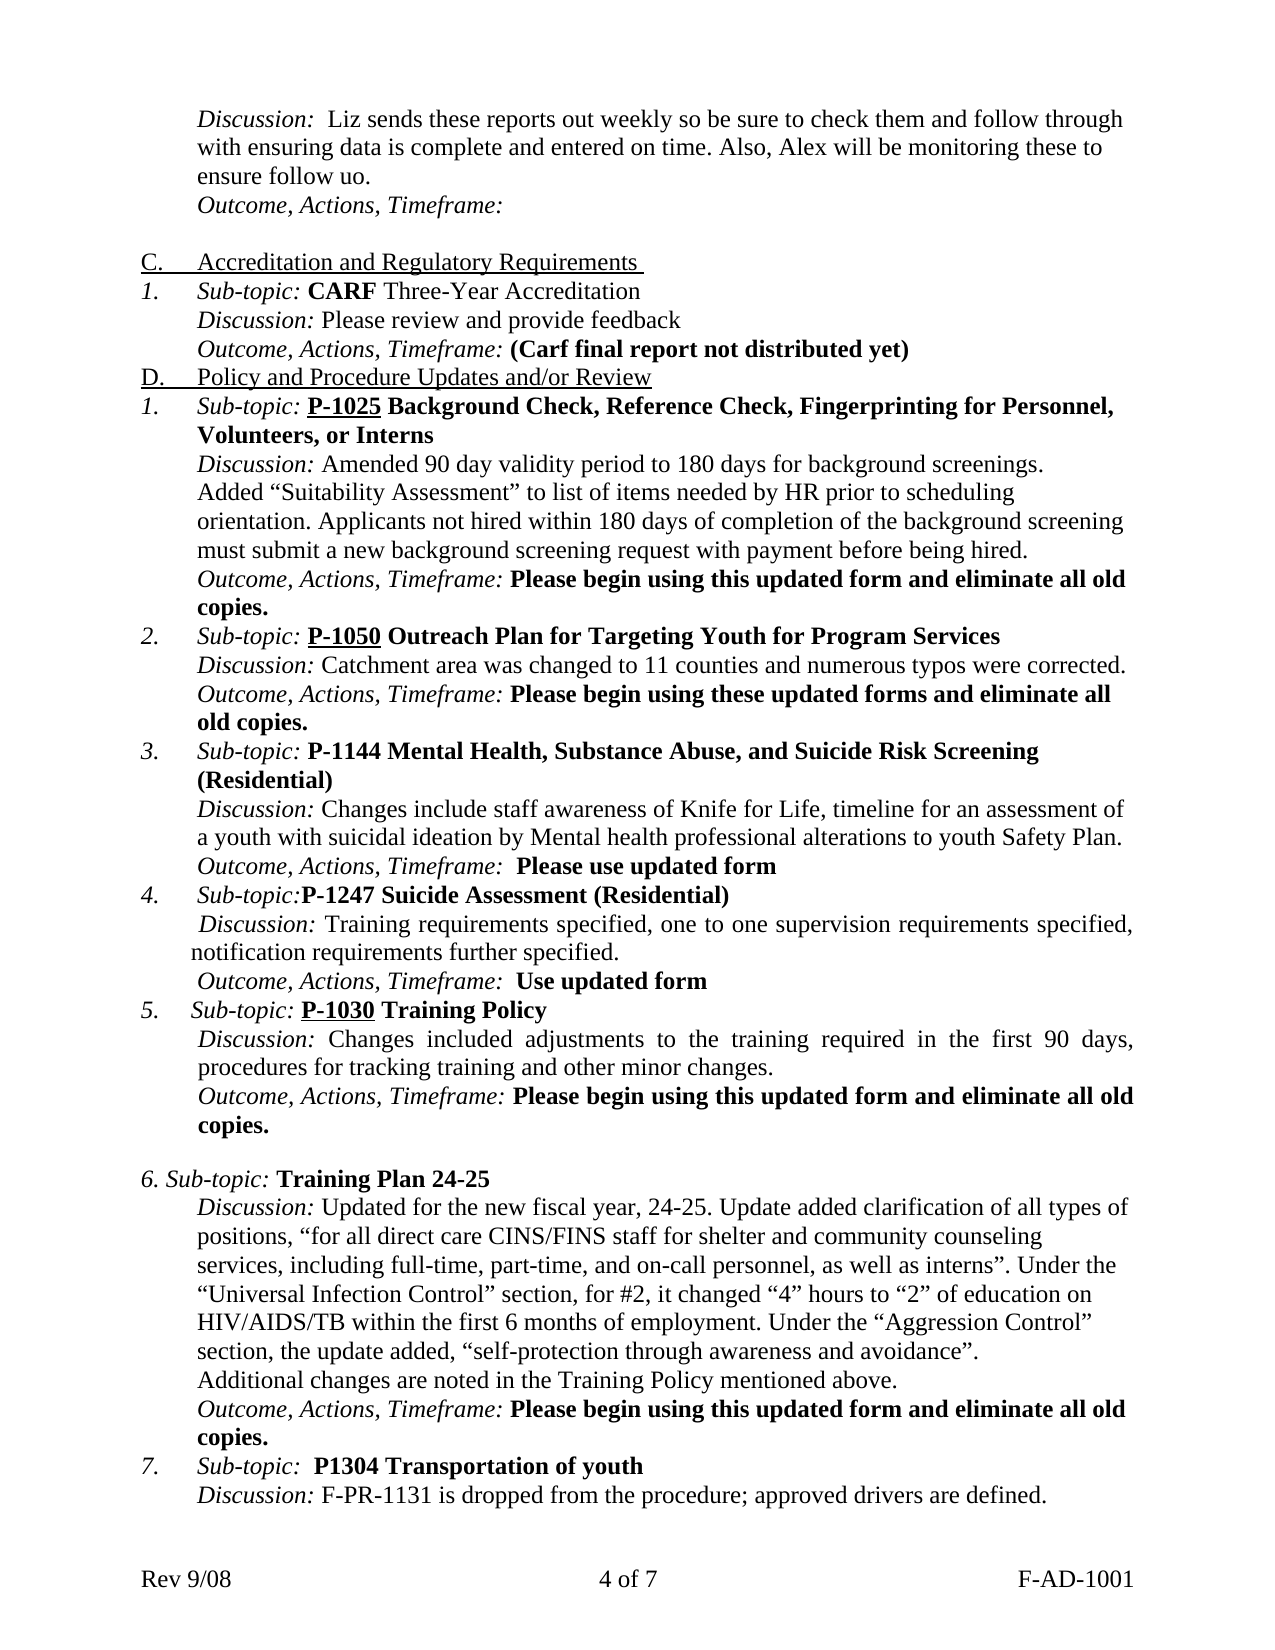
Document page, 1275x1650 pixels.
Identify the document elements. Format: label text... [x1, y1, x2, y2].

text 1. Sub-topic: P-1025 Background Check, Reference Check, Fingerprinting for Personnel, Volunteers, or Interns [141, 391, 1134, 449]
text Outcome, Actions, Timeframe: [141, 190, 1134, 219]
text 4. Sub-topic:P-1247 Suicide Assessment (Residential) [141, 880, 1134, 909]
text C. Accreditation and Regulatory Requirements [141, 247, 1134, 276]
text Discussion: Changes included adjustments to the training required in the first 90 days, procedures for tracking training and other minor changes. Outcome, Actions, Timeframe: Please begin using this updated form and eliminate all old copies. [198, 1024, 1134, 1139]
text 5. Sub-topic: P-1030 Training Policy [141, 995, 1134, 1024]
text Discussion: Changes include staff awareness of Knife for Life, timeline for an assessment of a youth with suicidal ideation by Mental health professional alterations to youth Safety Plan. [141, 794, 1134, 851]
text 6. Sub-topic: Training Plan 24-25 [141, 1164, 1134, 1192]
text Outcome, Actions, Timeframe: Use updated form [141, 966, 1134, 995]
text 3. Sub-topic: P-1144 Mental Health, Substance Abuse, and Suicide Risk Screening (Residential) [141, 736, 1134, 794]
text Discussion: Please review and provide feedback [141, 305, 1134, 334]
text Discussion: F-PR-1131 is dropped from the procedure; approved drivers are defined. [141, 1480, 1134, 1509]
text Outcome, Actions, Timeframe: Please use updated form [141, 851, 1134, 880]
text Added “Suitability Assessment” to list of items needed by HR prior to scheduling orientation. Applicants not hired within 180 days of completion of the background screening must submit a new background screening request with payment before being hired. [141, 477, 1134, 564]
text Discussion: Catchment area was changed to 11 counties and numerous typos were corrected. [141, 650, 1134, 679]
text 1. Sub-topic: CARF Three-Year Accreditation [141, 276, 1134, 305]
text 2. Sub-topic: P-1050 Outreach Plan for Targeting Youth for Program Services [141, 621, 1134, 650]
text Outcome, Actions, Timeframe: Please begin using these updated forms and eliminate all old copies. [141, 679, 1134, 736]
text Discussion: Updated for the new fiscal year, 24-25. Update added clarification of all types of positions, “for all direct care CINS/FINS staff for shelter and community counseling services, including full-time, part-time, and on-call personnel, as well as interns”. Under the “Universal Infection Control” section, for #2, it changed “4” hours to “2” of education on HIV/AIDS/TB within the first 6 months of employment. Under the “Aggression Control” section, the update added, “self-protection through awareness and avoidance”. [197, 1192, 1134, 1365]
text 7. Sub-topic: P1304 Transportation of youth [141, 1451, 1134, 1480]
text Additional changes are noted in the Training Policy mentioned above. [141, 1365, 1134, 1394]
text Discussion: Liz sends these reports out weekly so be sure to check them and follow through with ensuring data is complete and entered on time. Also, Alex will be monitoring these to ensure follow uo. [141, 104, 1134, 190]
text Discussion: Amended 90 day validity period to 180 days for background screenings. [141, 449, 1134, 477]
text Outcome, Actions, Timeframe: Please begin using this updated form and eliminate all old copies. [141, 564, 1134, 621]
text Discussion: Training requirements specified, one to one supervision requirements specified, notification requirements further specified. [191, 909, 1134, 966]
text D. Policy and Procedure Updates and/or Review [141, 362, 1134, 391]
text Outcome, Actions, Timeframe: (Carf final report not distributed yet) [141, 334, 1134, 362]
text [141, 1394, 1134, 1451]
